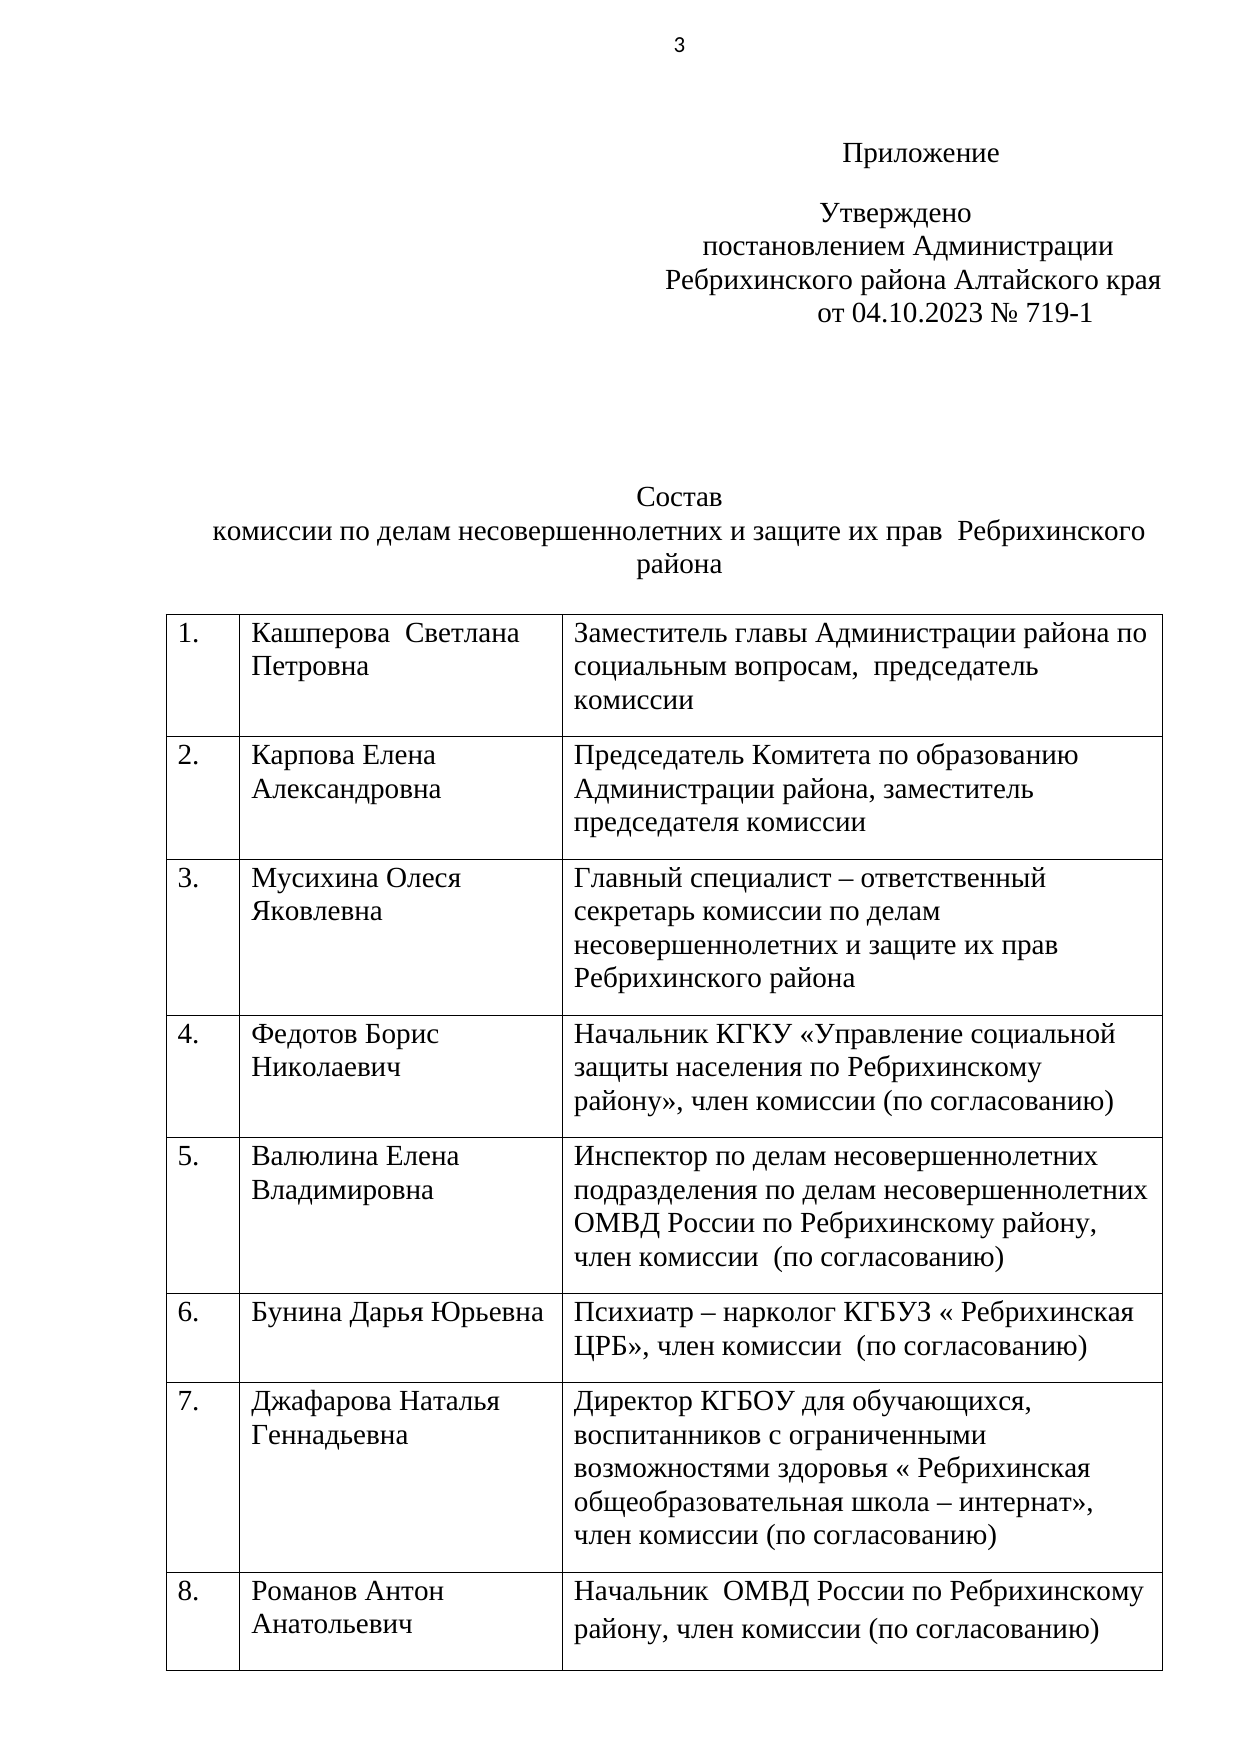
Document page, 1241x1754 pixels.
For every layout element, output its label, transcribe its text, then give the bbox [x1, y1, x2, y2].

table_cell 2. [167, 737, 239, 859]
table_cell Начальник ОМВД России по Ребрихинскому району, член комиссии (по согласованию) [563, 1573, 1162, 1669]
table_cell Романов Антон Анатольевич [240, 1573, 562, 1669]
table_header Кашперова Светлана Петровна [240, 615, 562, 736]
table_cell 6. [167, 1294, 239, 1382]
text Приложение [608, 135, 1181, 169]
table_cell Федотов Борис Николаевич [240, 1016, 562, 1137]
table_cell 5. [167, 1138, 239, 1293]
table_cell Джафарова Наталья Геннадьевна [240, 1383, 562, 1572]
table_cell 4. [167, 1016, 239, 1137]
text от 04.10.2023 № 719-1 [177, 295, 1181, 329]
table_cell Председатель Комитета по образованию Администрации района, заместитель председателя комиссии [563, 737, 1162, 859]
table_cell 3. [167, 860, 239, 1015]
table_cell Бунина Дарья Юрьевна [240, 1294, 562, 1382]
table_cell Мусихина Олеся Яковлевна [240, 860, 562, 1015]
table_header 1. [167, 615, 239, 736]
text комиссии по делам несовершеннолетних и защите их прав Ребрихинского района [177, 513, 1181, 580]
table_cell Психиатр – нарколог КГБУЗ « Ребрихинская ЦРБ», член комиссии (по согласованию) [563, 1294, 1162, 1382]
table_cell 8. [167, 1573, 239, 1669]
table_cell Начальник КГКУ «Управление социальной защиты населения по Ребрихинскому району», член комиссии (по согласованию) [563, 1016, 1162, 1137]
table_cell Карпова Елена Александровна [240, 737, 562, 859]
text Состав [177, 479, 1181, 513]
table_cell Валюлина Елена Владимировна [240, 1138, 562, 1293]
text Утверждено [768, 195, 1181, 228]
table_cell Инспектор по делам несовершеннолетних подразделения по делам несовершеннолетних ОМВД России по Ребрихинскому району, член комиссии (по согласованию) [563, 1138, 1162, 1293]
text Ребрихинского района Алтайского края [177, 262, 1181, 295]
table_cell 7. [167, 1383, 239, 1572]
table_header Заместитель главы Администрации района по социальным вопросам, председатель комиссии [563, 615, 1162, 736]
table_cell Директор КГБОУ для обучающихся, воспитанников с ограниченными возможностями здоровья « Ребрихинская общеобразовательная школа – интернат», член комиссии (по согласованию) [563, 1383, 1162, 1572]
text постановлением Администрации [177, 228, 1181, 262]
table_cell Главный специалист – ответственный секретарь комиссии по делам несовершеннолетних и защите их прав Ребрихинского района [563, 860, 1162, 1015]
